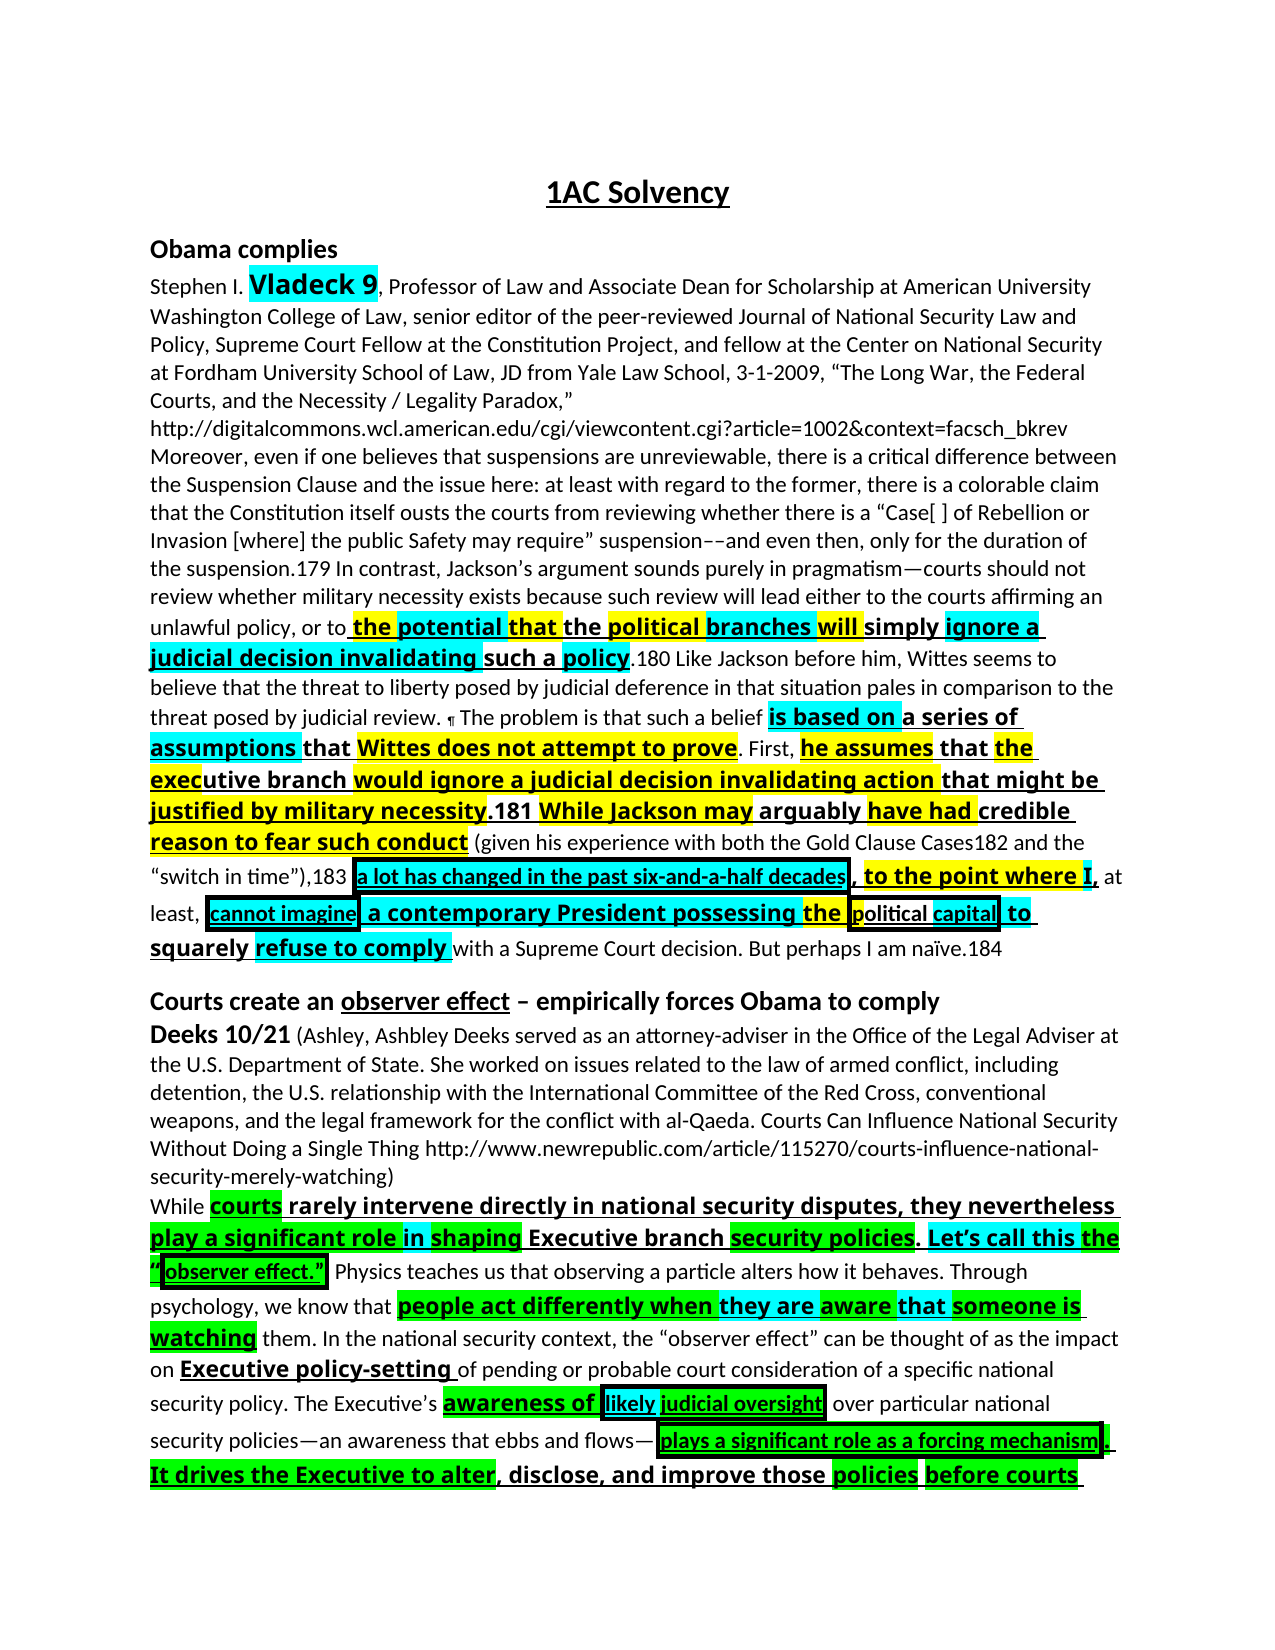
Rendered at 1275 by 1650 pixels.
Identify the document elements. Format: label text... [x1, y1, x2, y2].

text Stephen I. Vladeck 9, Professor of Law and Associate Dean for Scholarship at American University Washington College of Law, senior editor of the peer-reviewed Journal of National Security Law and Policy, Supreme Court Fellow at the Constitution Project, and fellow at the Center on National Security at Fordham University School of Law, JD from Yale Law School, 3-1-2009, “The Long War, the Federal Courts, and the Necessity / Legality Paradox,” http://digitalcommons.wcl.american.edu/cgi/viewcontent.cgi?article=1002&context=facsch_bkrev [150, 265, 1125, 442]
text Moreover, even if one believes that suspensions are unreviewable, there is a critical difference between the Suspension Clause and the issue here: at least with regard to the former, there is a colorable claim that the Constitution itself ousts the courts from reviewing whether there is a “Case[ ] of Rebellion or Invasion [where] the public Safety may require” suspension––and even then, only for the duration of the suspension.179 In contrast, Jackson’s argument sounds purely in pragmatism—courts should not review whether military necessity exists because such review will lead either to the courts affirming an unlawful policy, or to the potential that the political branches will simply ignore a judicial decision invalidating such a policy.180 Like Jackson before him, Wittes seems to believe that the threat to liberty posed by judicial deference in that situation pales in comparison to the threat posed by judicial review. ¶ The problem is that such a belief is based on a series of assumptions that Wittes does not attempt to prove. First, he assumes that the executive branch would ignore a judicial decision invalidating action that might be justified by military necessity.181 While Jackson may arguably have had credible reason to fear such conduct (given his experience with both the Gold Clause Cases182 and the “switch in time”),183 a lot has changed in the past six-and-a-half decades, to the point where I, at least, cannot imagine a contemporary President possessing the political capital to squarely refuse to comply with a Supreme Court decision. But perhaps I am naïve.184 [150, 442, 1125, 963]
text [150, 1190, 1125, 1490]
subtitle 1AC Solvency [150, 171, 1125, 212]
subtitle Courts create an observer effect – empirically forces Obama to comply [150, 984, 1125, 1017]
text Deeks 10/21 (Ashley, Ashbley Deeks served as an attorney-adviser in the Office of the Legal Adviser at the U.S. Department of State. She worked on issues related to the law of armed conflict, including detention, the U.S. relationship with the International Committee of the Red Cross, conventional weapons, and the legal framework for the conflict with al-Qaeda. Courts Can Influence National Security Without Doing a Single Thing http://www.newrepublic.com/article/115270/courts-influence-national-security-merely-watching) [150, 1017, 1125, 1190]
subtitle Obama complies [150, 232, 1125, 265]
